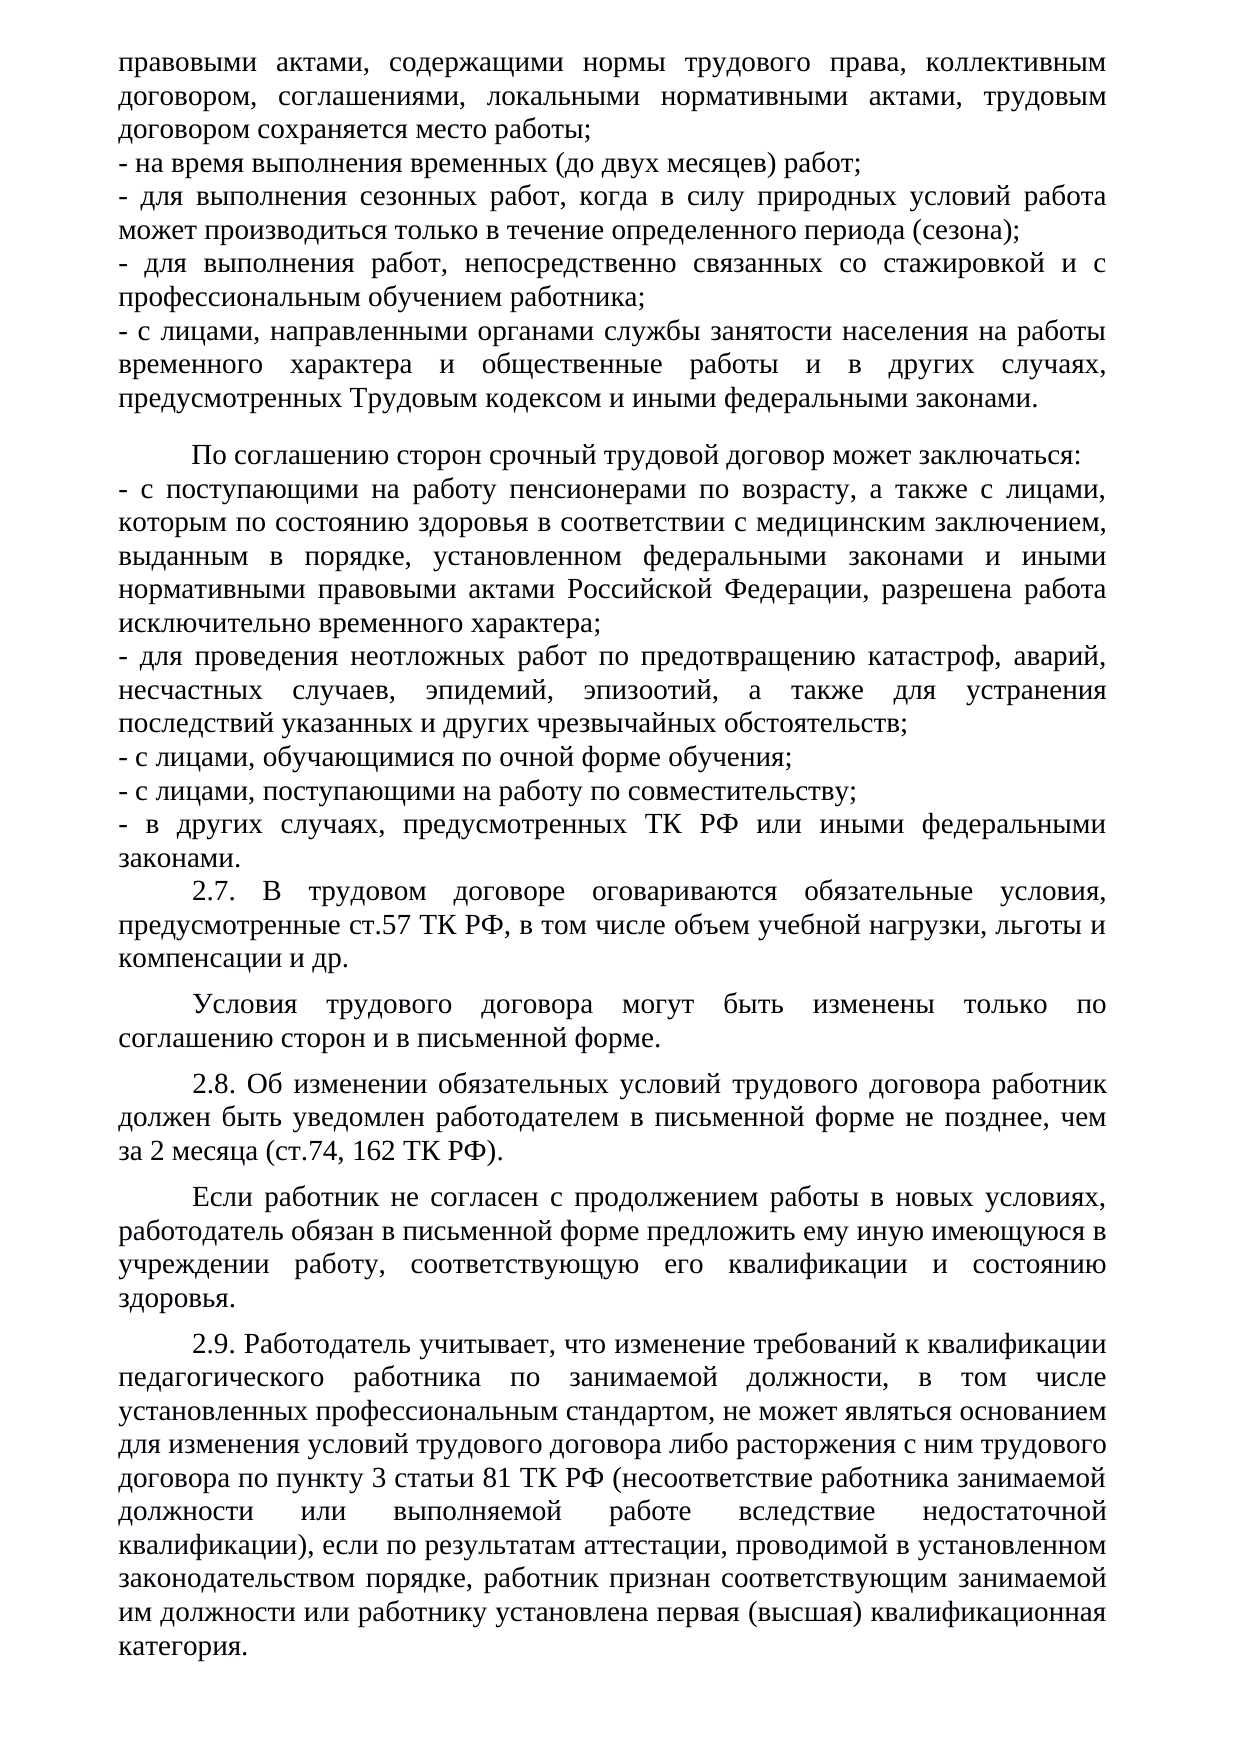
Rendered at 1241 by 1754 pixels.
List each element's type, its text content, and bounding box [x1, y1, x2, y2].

text - с лицами, обучающимися по очной форме обучения; [118, 739, 1107, 773]
text - для выполнения работ, непосредственно связанных со стажировкой и с профессиональным обучением работника; [118, 246, 1107, 313]
text - для проведения неотложных работ по предотвращению катастроф, аварий, несчастных случаев, эпидемий, эпизоотий, а также для устранения последствий указанных и других чрезвычайных обстоятельств; [118, 638, 1107, 739]
text 2.9. Работодатель учитывает, что изменение требований к квалификации педагогического работника по занимаемой должности, в том числе установленных профессиональным стандартом, не может являться основанием для изменения условий трудового договора либо расторжения с ним трудового договора по пункту 3 статьи 81 ТК РФ (несоответствие работника занимаемой должности или выполняемой работе вследствие недостаточной квалификации), если по результатам аттестации, проводимой в установленном законодательством порядке, работник признан соответствующим занимаемой им должности или работнику установлена первая (высшая) квалификационная категория. [118, 1326, 1107, 1661]
text - с лицами, направленными органами службы занятости населения на работы временного характера и общественные работы и в других случаях, предусмотренных Трудовым кодексом и иными федеральными законами. [118, 313, 1107, 413]
text - в других случаях, предусмотренных ТК РФ или иными федеральными законами. [118, 806, 1107, 873]
text - на время выполнения временных (до двух месяцев) работ; [118, 145, 1107, 178]
text Если работник не согласен с продолжением работы в новых условиях, работодатель обязан в письменной форме предложить ему иную имеющуюся в учреждении работу, соответствующую его квалификации и состоянию здоровья. [118, 1179, 1107, 1313]
text 2.7. В трудовом договоре оговариваются обязательные условия, предусмотренные ст.57 ТК РФ, в том числе объем учебной нагрузки, льготы и компенсации и др. [118, 873, 1107, 974]
text По соглашению сторон срочный трудовой договор может заключаться: [118, 437, 1107, 471]
text - с поступающими на работу пенсионерами по возрасту, а также с лицами, которым по состоянию здоровья в соответствии с медицинским заключением, выданным в порядке, установленном федеральными законами и иными нормативными правовыми актами Российской Федерации, разрешена работа исключительно временного характера; [118, 471, 1107, 638]
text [118, 44, 1107, 145]
text - с лицами, поступающими на работу по совместительству; [118, 773, 1107, 806]
text Условия трудового договора могут быть изменены только по соглашению сторон и в письменной форме. [118, 986, 1107, 1053]
text - для выполнения сезонных работ, когда в силу природных условий работа может производиться только в течение определенного периода (сезона); [118, 178, 1107, 246]
text 2.8. Об изменении обязательных условий трудового договора работник должен быть уведомлен работодателем в письменной форме не позднее, чем за 2 месяца (ст.74, 162 ТК РФ). [118, 1066, 1107, 1167]
